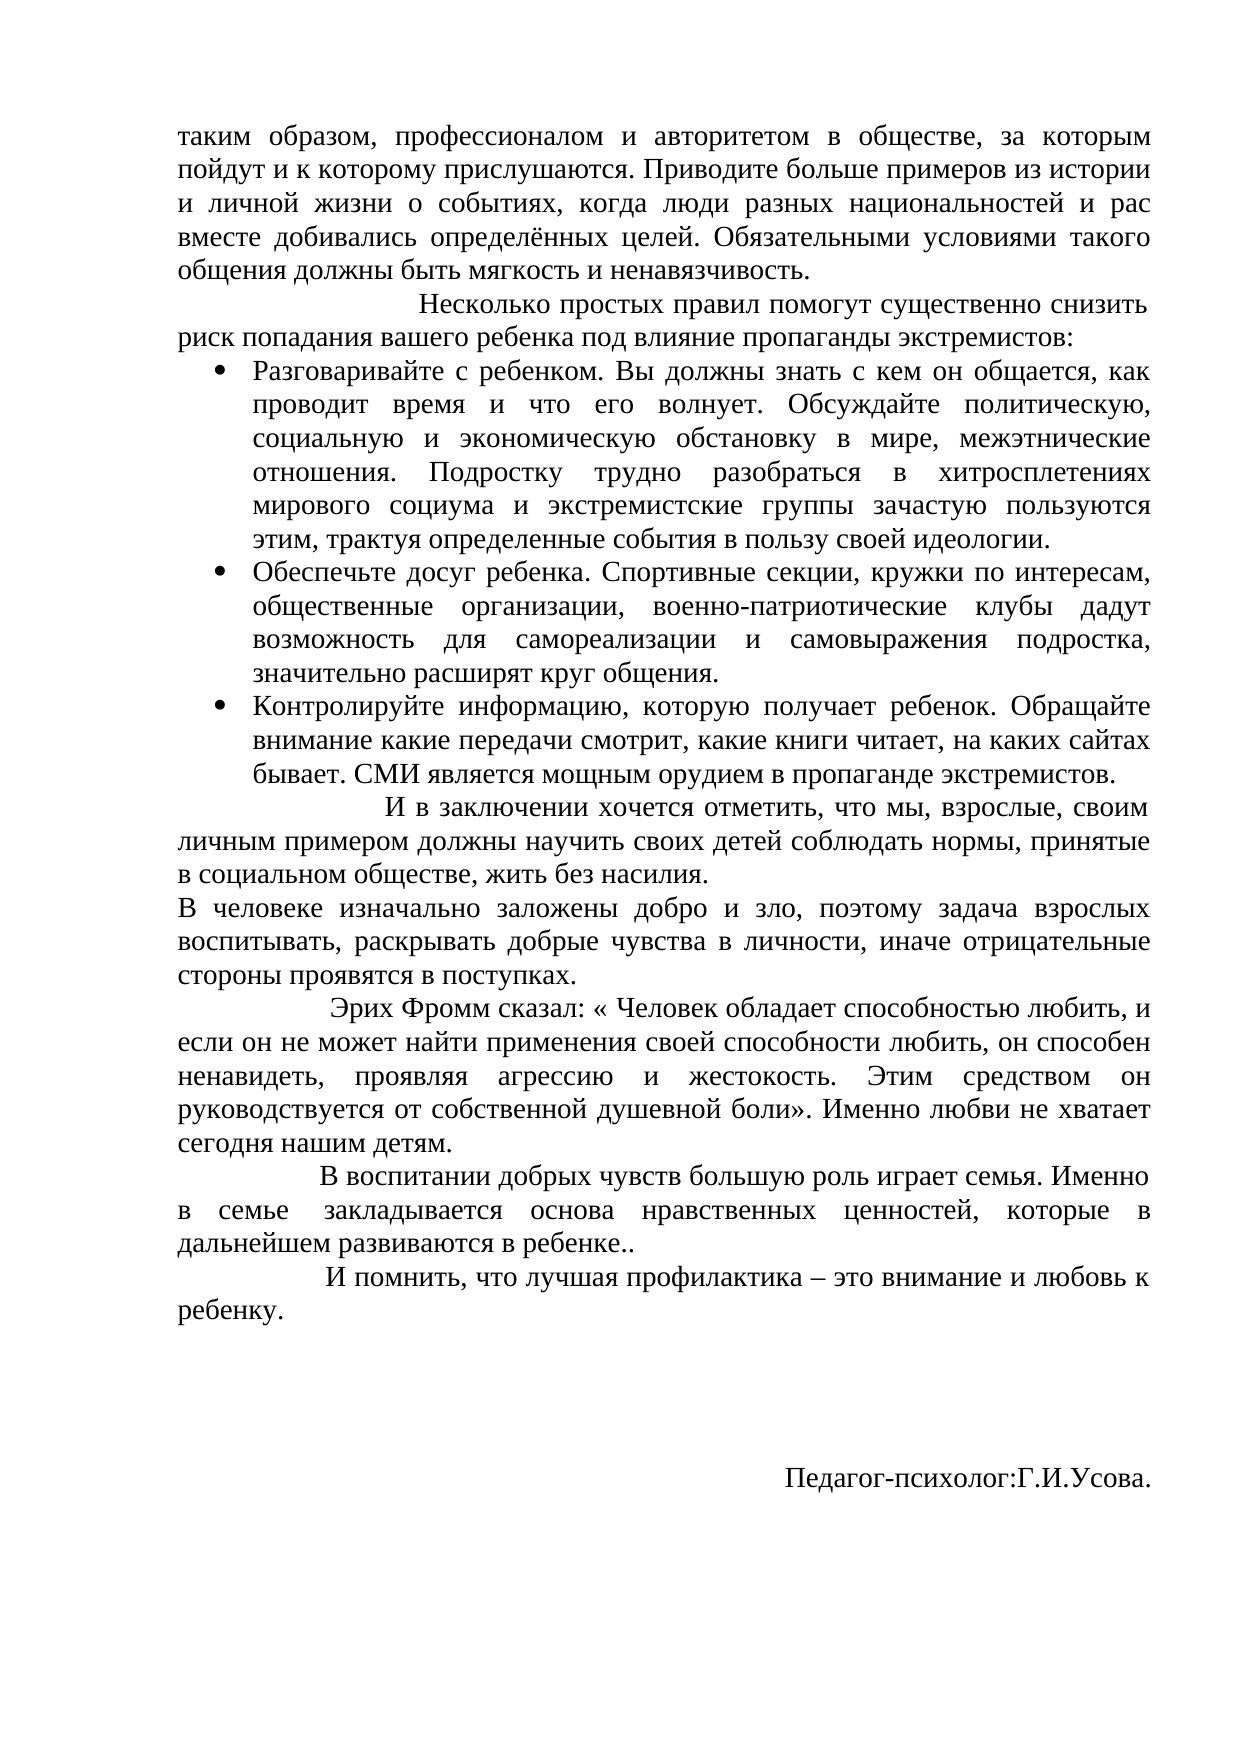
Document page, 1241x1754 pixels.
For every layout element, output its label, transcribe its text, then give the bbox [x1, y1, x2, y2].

list Контролируйте информацию, которую получает ребенок. Обращайте внимание какие передачи смотрит, какие книги читает, на каких сайтах бывает. СМИ является мощным орудием в пропаганде экстремистов. [215, 688, 1152, 789]
text Несколько простых правил помогут существенно снизить риск попадания вашего ребенка под влияние пропаганды экстремистов: [177, 286, 1152, 353]
list Разговаривайте с ребенком. Вы должны знать с кем он общается, как проводит время и что его волнует. Обсуждайте политическую, социальную и экономическую обстановку в мире, межэтнические отношения. Подростку трудно разобраться в хитросплетениях мирового социума и экстремистские группы зачастую пользуются этим, трактуя определенные события в пользу своей идеологии. [215, 353, 1152, 554]
text Эрих Фромм сказал: « Человек обладает способностью любить, и если он не может найти применения своей способности любить, он способен ненавидеть, проявляя агрессию и жестокость. Этим средством он руководствуется от собственной душевной боли». Именно любви не хватает сегодня нашим детям. [177, 991, 1152, 1158]
text В воспитании добрых чувств большую роль играет семья. Именно в семье закладывается основа нравственных ценностей, которые в дальнейшем развиваются в ребенке.. [177, 1158, 1152, 1259]
text Педагог-психолог:Г.И.Усова. [177, 1460, 1152, 1494]
text И в заключении хочется отметить, что мы, взрослые, своим личным примером должны научить своих детей соблюдать нормы, принятые в социальном обществе, жить без насилия. [177, 789, 1152, 890]
list Обеспечьте досуг ребенка. Спортивные секции, кружки по интересам, общественные организации, военно-патриотические клубы дадут возможность для самореализации и самовыражения подростка, значительно расширят круг общения. [215, 554, 1152, 688]
text И помнить, что лучшая профилактика – это внимание и любовь к ребенку. [177, 1259, 1152, 1326]
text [177, 118, 1152, 286]
text В человеке изначально заложены добро и зло, поэтому задача взрослых воспитывать, раскрывать добрые чувства в личности, иначе отрицательные стороны проявятся в поступках. [177, 890, 1152, 991]
